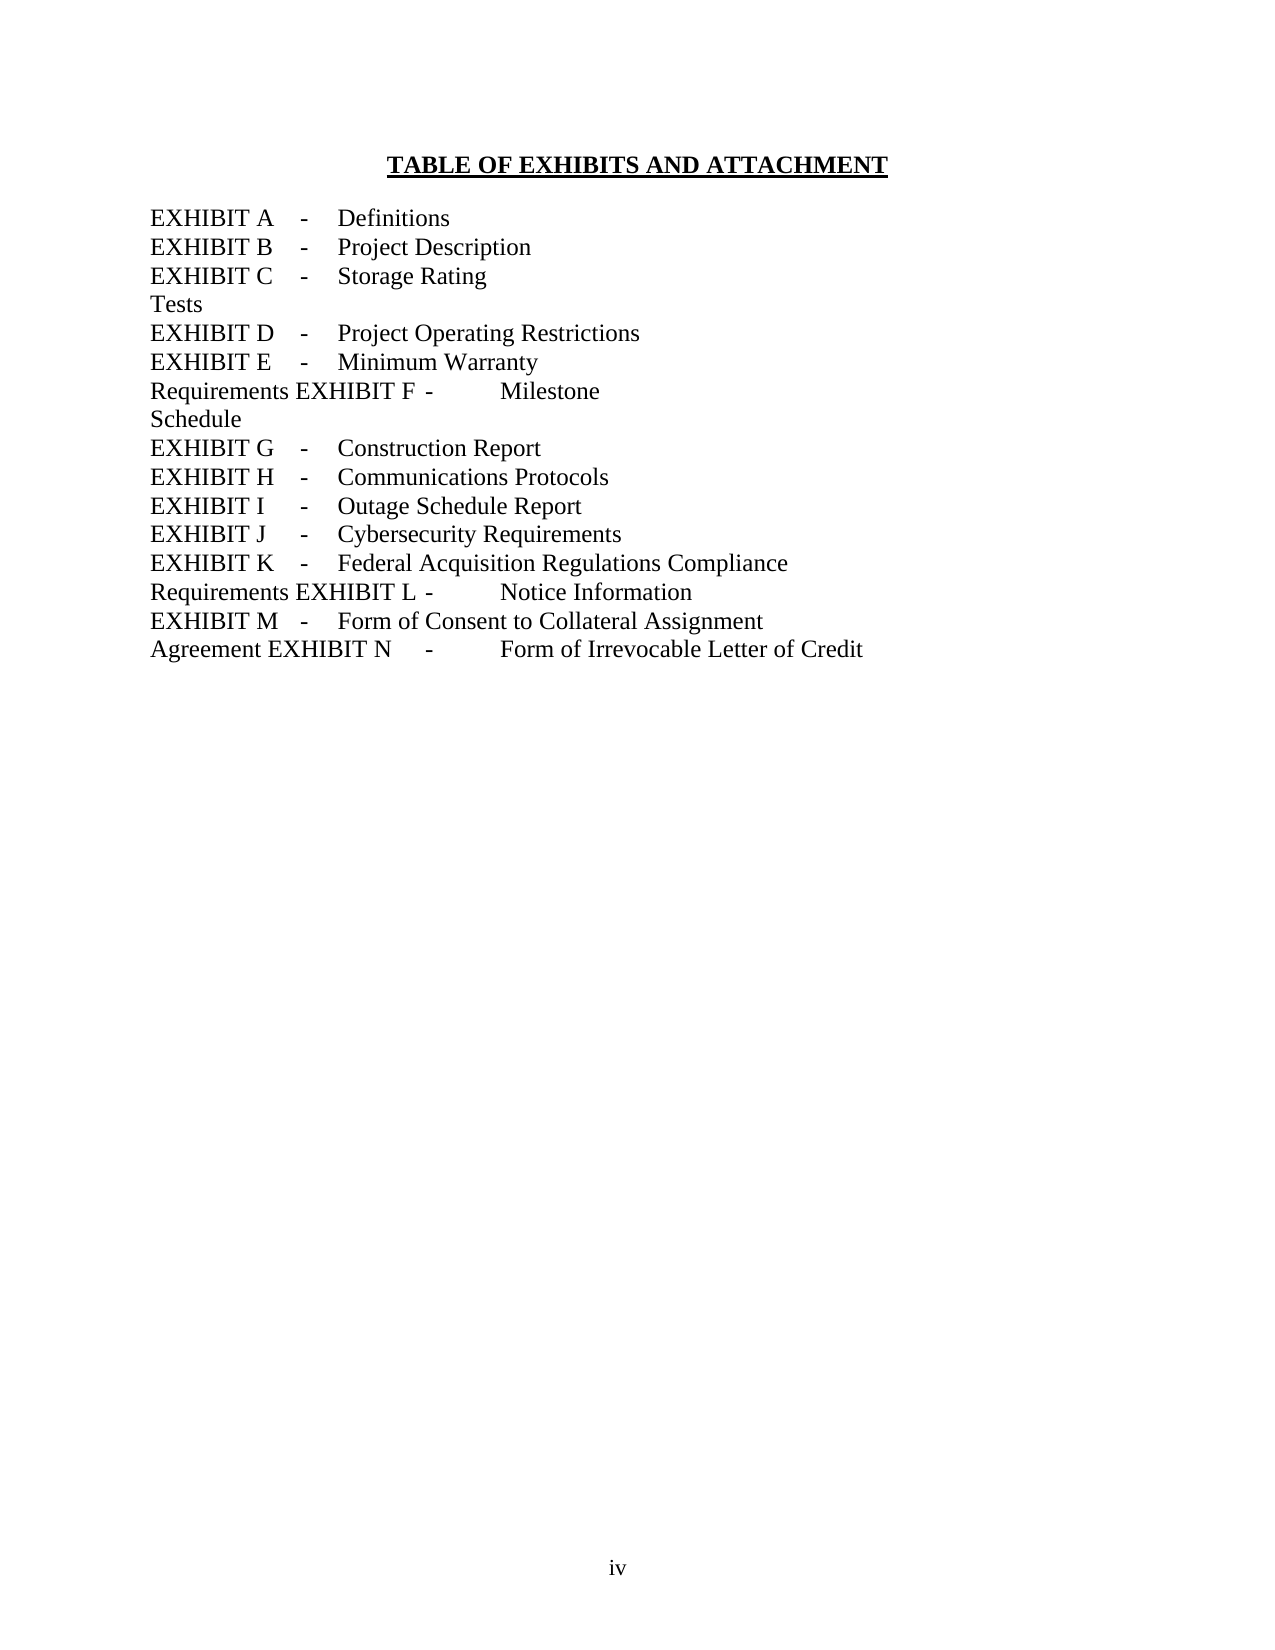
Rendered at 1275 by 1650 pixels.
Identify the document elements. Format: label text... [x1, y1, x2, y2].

text EXHIBIT A - Definitions EXHIBIT B - Project Description EXHIBIT C - Storage Rating Tests [150, 203, 545, 318]
subtitle TABLE OF EXHIBITS AND ATTACHMENT [156, 150, 1119, 179]
text EXHIBIT G - Construction Report EXHIBIT H - Communications Protocols EXHIBIT I - Outage Schedule Report EXHIBIT J - Cybersecurity Requirements [150, 433, 622, 548]
text EXHIBIT K - Federal Acquisition Regulations Compliance Requirements EXHIBIT L - Notice Information [150, 548, 932, 606]
text EXHIBIT D - Project Operating Restrictions EXHIBIT E - Minimum Warranty Requirements EXHIBIT F - Milestone Schedule [150, 318, 683, 433]
text EXHIBIT M - Form of Consent to Collateral Assignment Agreement EXHIBIT N - Form of Irrevocable Letter of Credit [150, 606, 879, 663]
